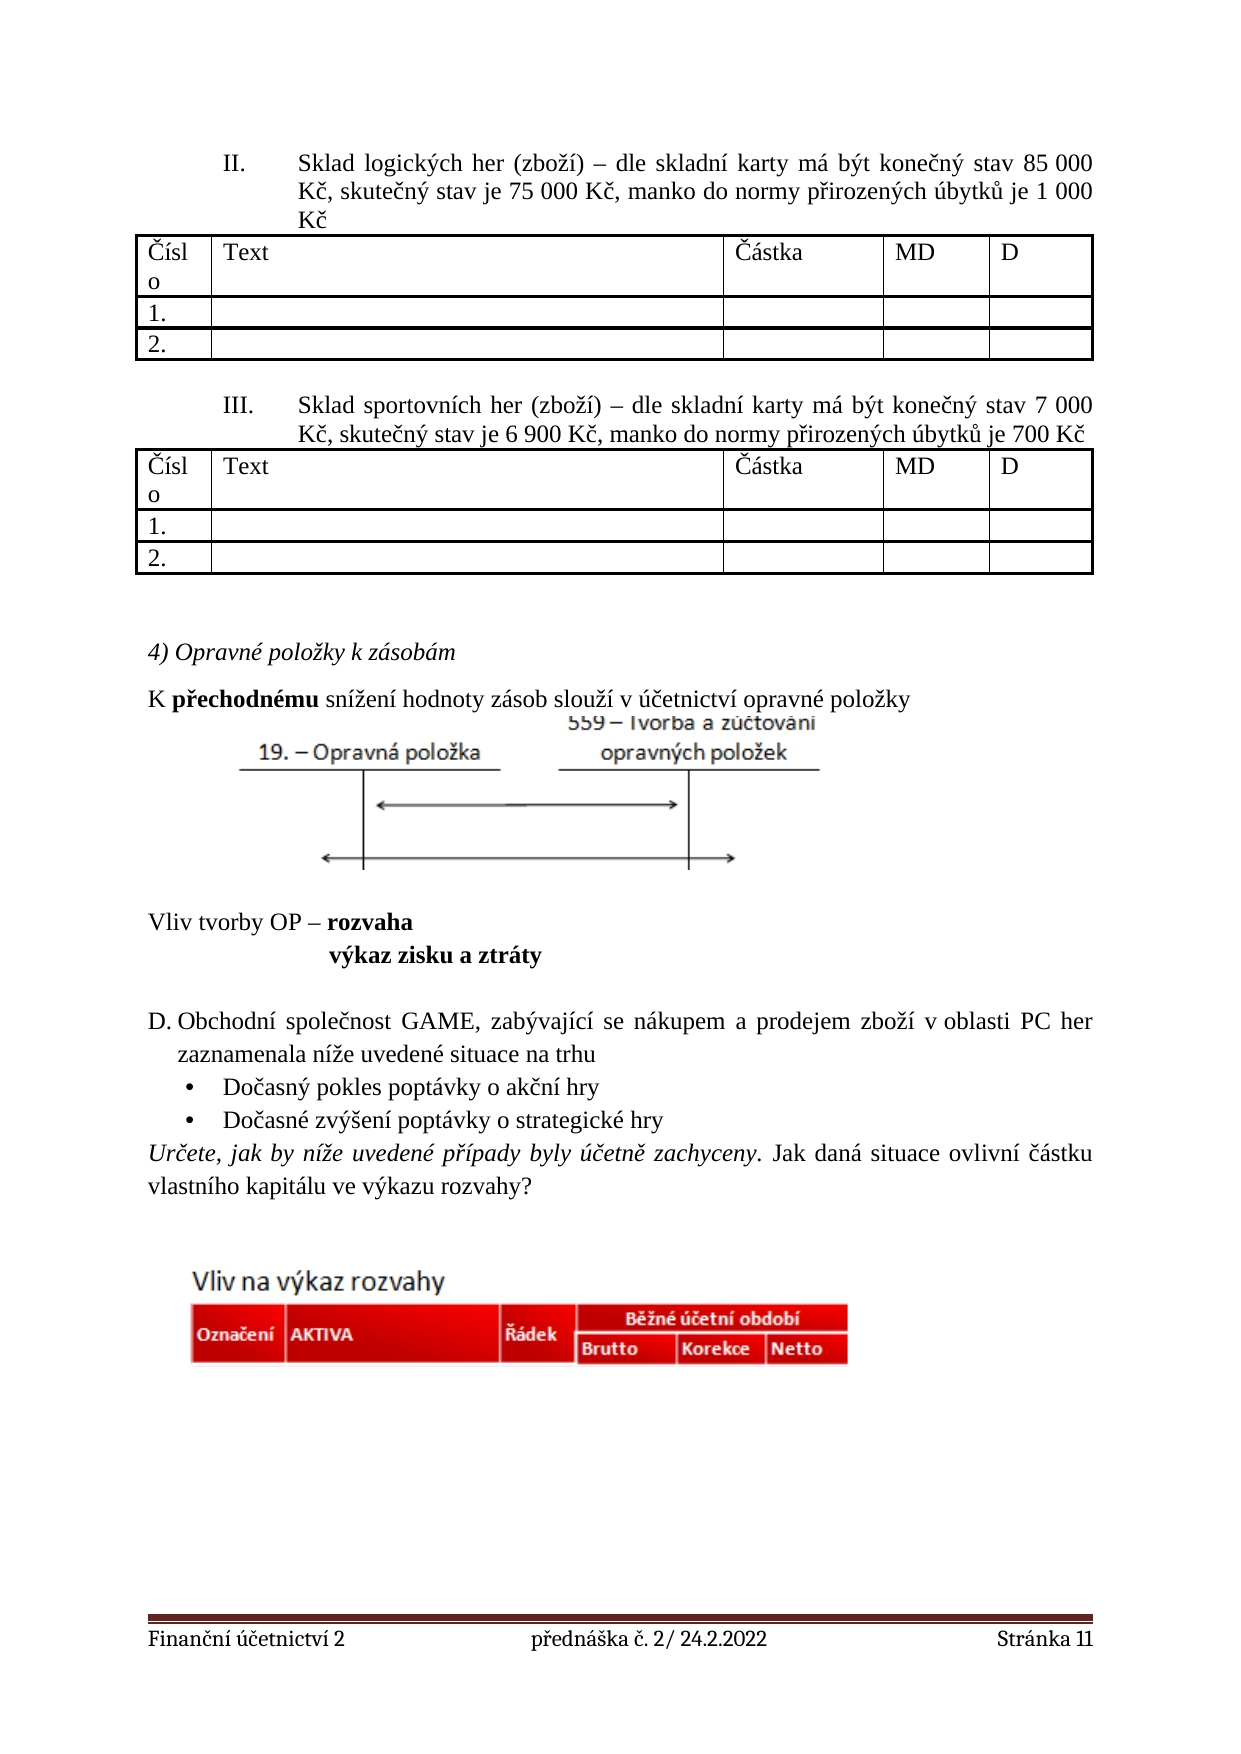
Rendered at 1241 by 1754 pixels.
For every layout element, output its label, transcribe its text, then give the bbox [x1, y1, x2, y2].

table_header Částka [724, 237, 883, 294]
text K přechodnému snížení hodnoty zásob slouží v účetnictví opravné položky [148, 684, 1093, 712]
table_cell [212, 298, 723, 326]
table_cell [884, 298, 989, 326]
table_cell [884, 511, 989, 540]
list Obchodní společnost GAME, zabývající se nákupem a prodejem zboží v oblasti PC her zaznamenala níže uvedené situace na trhu [148, 1006, 1093, 1067]
table_cell 1. [138, 298, 211, 326]
list Dočasný pokles poptávky o akční hry [185, 1072, 1093, 1101]
table_cell [724, 298, 883, 326]
table_header D [990, 237, 1091, 294]
table_cell 2. [138, 543, 211, 572]
picture [147, 1270, 898, 1367]
table_header MD [884, 451, 989, 508]
table_cell 2. [138, 330, 211, 358]
table_cell 1. [138, 511, 211, 540]
table_header Číslo [138, 451, 211, 508]
table_header Text [212, 237, 723, 294]
table_header Částka [724, 451, 883, 508]
picture [147, 716, 898, 870]
text Určete, jak by níže uvedené případy byly účetně zachyceny. Jak daná situace ovlivní částku vlastního kapitálu ve výkazu rozvahy? [148, 1138, 1093, 1200]
text 4) Opravné položky k zásobám [148, 637, 1093, 666]
list Dočasné zvýšení poptávky o strategické hry [185, 1105, 1093, 1134]
table_cell [990, 298, 1091, 326]
table_header Číslo [138, 237, 211, 294]
text výkaz zisku a ztráty [148, 940, 1093, 968]
table_cell [212, 330, 723, 358]
table_header Text [212, 451, 723, 508]
table_cell [884, 330, 989, 358]
table_header MD [884, 237, 989, 294]
table_cell [724, 543, 883, 572]
list Sklad sportovních her (zboží) – dle skladní karty má být konečný stav 7 000 Kč, skutečný stav je 6 900 Kč, manko do normy přirozených úbytků je 700 Kč [223, 390, 1093, 448]
table_cell [212, 511, 723, 540]
list Sklad logických her (zboží) – dle skladní karty má být konečný stav 85 000 Kč, skutečný stav je 75 000 Kč, manko do normy přirozených úbytků je 1 000 Kč [223, 148, 1093, 234]
text Vliv tvorby OP – rozvaha [148, 907, 1093, 935]
table_cell [990, 511, 1091, 540]
table_cell [990, 543, 1091, 572]
table_cell [884, 543, 989, 572]
table_cell [212, 543, 723, 572]
table_cell [724, 330, 883, 358]
table_cell [724, 511, 883, 540]
table_cell [990, 330, 1091, 358]
table_header D [990, 451, 1091, 508]
